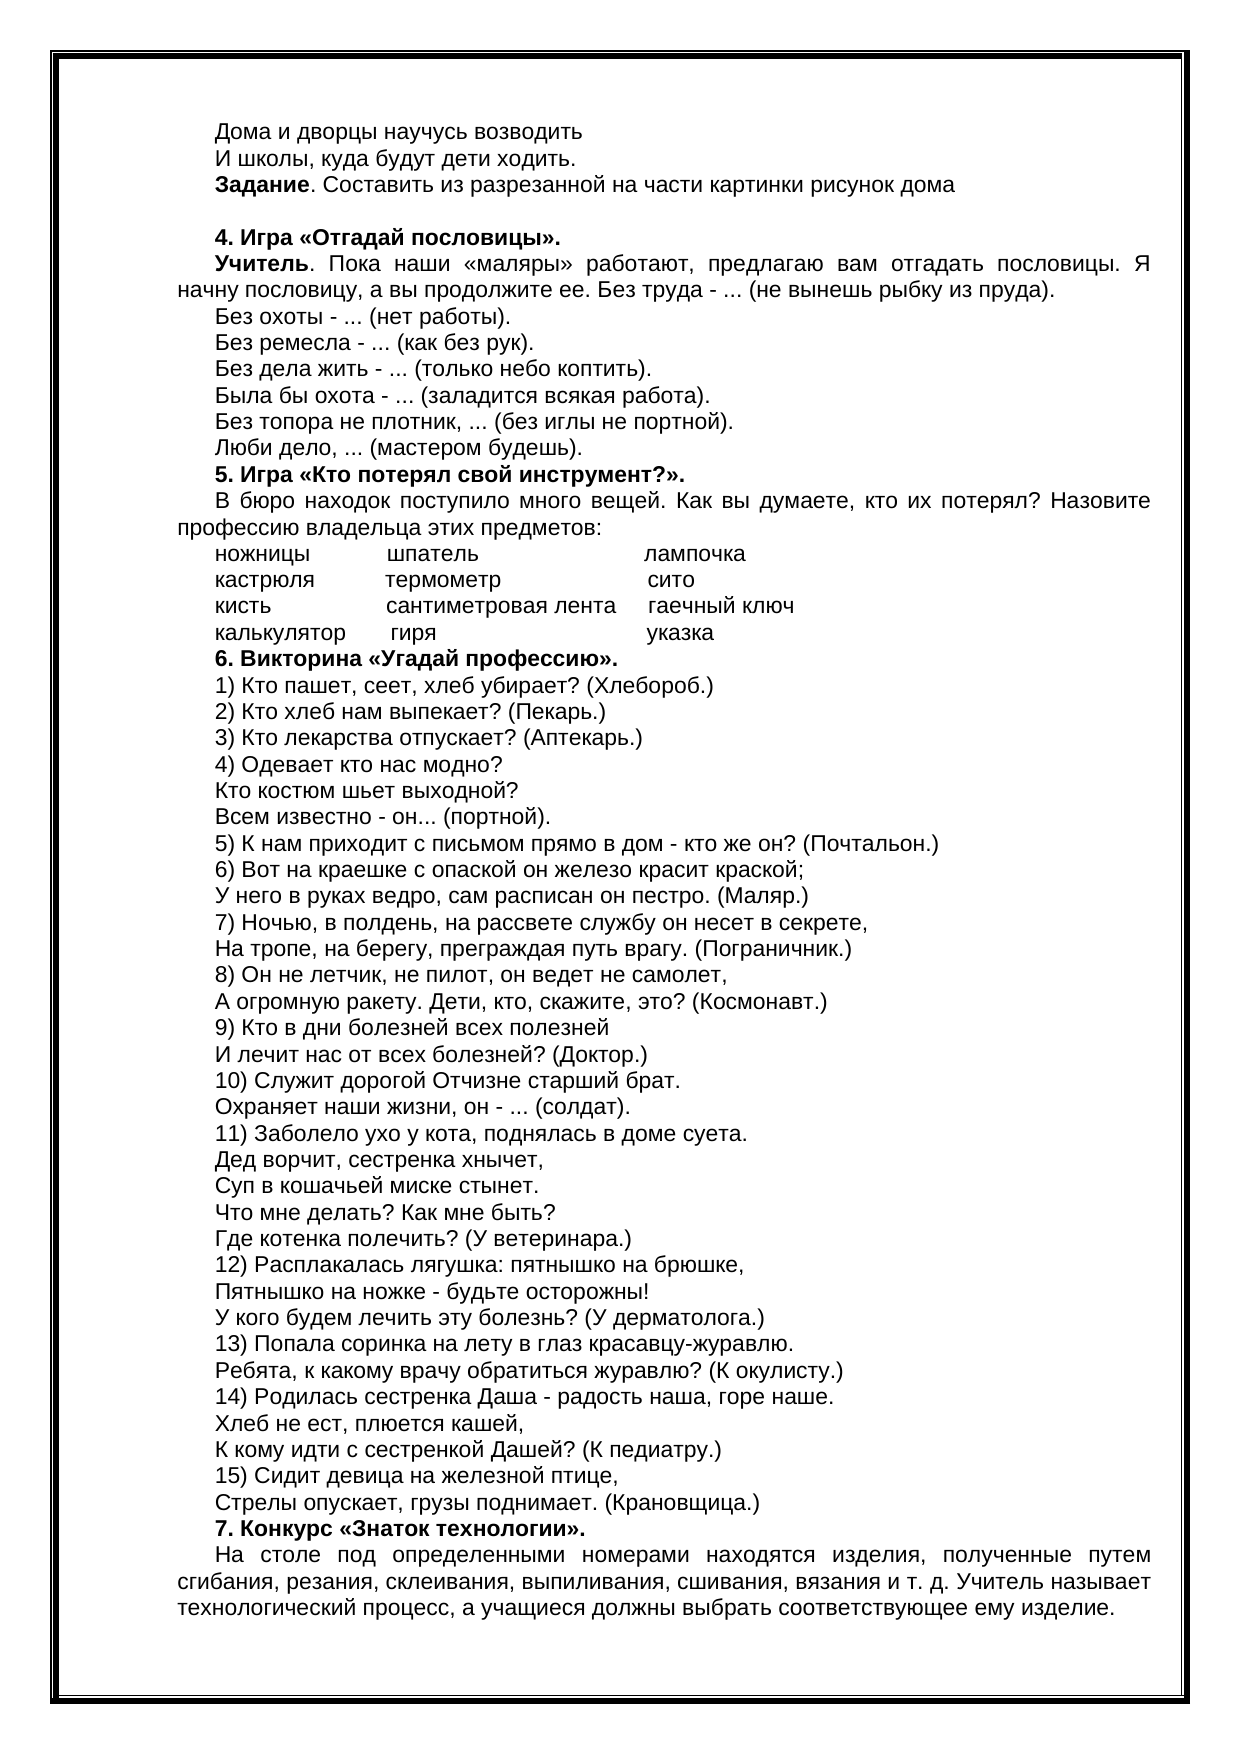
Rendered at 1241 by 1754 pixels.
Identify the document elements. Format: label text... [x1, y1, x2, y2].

text Суп в кошачьей миске стынет. [177, 1172, 1152, 1199]
text К кому идти с сестренкой Дашей? (К педиатру.) [177, 1436, 1152, 1462]
text 9) Кто в дни болезней всех полезней [177, 1014, 1152, 1041]
text 7. Конкурс «Знаток технологии». [177, 1515, 1152, 1541]
text калькулятор гиря указка [177, 619, 1152, 645]
text И школы, куда будут дети ходить. [177, 144, 1152, 171]
text Охраняет наши жизни, он - ... (солдат). [177, 1093, 1152, 1119]
text 4. Игра «Отгадай пословицы». [177, 223, 1152, 250]
text 11) Заболело ухо у кота, поднялась в доме суета. [177, 1119, 1152, 1146]
text 6. Викторина «Угадай профессию». [177, 645, 1152, 672]
text 14) Родилась сестренка Даша - радость наша, горе наше. [177, 1383, 1152, 1409]
text А огромную ракету. Дети, кто, скажите, это? (Космонавт.) [177, 988, 1152, 1014]
text 6) Вот на краешке с опаской он железо красит краской; [177, 856, 1152, 882]
text Что мне делать? Как мне быть? [177, 1199, 1152, 1225]
text кастрюля термометр сито [177, 566, 1152, 592]
text Учитель. Пока наши «маляры» работают, предлагаю вам отгадать пословицы. Я начну пословицу, а вы продолжите ее. Без труда - ... (не вынешь рыбку из пруда). [177, 250, 1152, 303]
text Была бы охота - ... (заладится всякая работа). [177, 382, 1152, 408]
text 1) Кто пашет, сеет, хлеб убирает? (Хлебороб.) [177, 672, 1152, 698]
text Дед ворчит, сестренка хнычет, [177, 1146, 1152, 1172]
text Кто костюм шьет выходной? [177, 777, 1152, 803]
text кисть сантиметровая лента гаечный ключ [177, 592, 1152, 619]
text 10) Служит дорогой Отчизне старший брат. [177, 1067, 1152, 1093]
text 4) Одевает кто нас модно? [177, 751, 1152, 777]
text Люби дело, ... (мастером будешь). [177, 434, 1152, 461]
text 7) Ночью, в полдень, на рассвете службу он несет в секрете, [177, 909, 1152, 935]
text 3) Кто лекарства отпускает? (Аптекарь.) [177, 724, 1152, 751]
text 5. Игра «Кто потерял свой инструмент?». [177, 461, 1152, 487]
text Хлеб не ест, плюется кашей, [177, 1409, 1152, 1436]
text И лечит нас от всех болезней? (Доктор.) [177, 1041, 1152, 1067]
text 13) Попала соринка на лету в глаз красавцу-журавлю. [177, 1330, 1152, 1357]
text Дома и дворцы научусь возводить [177, 118, 1152, 144]
text 2) Кто хлеб нам выпекает? (Пекарь.) [177, 698, 1152, 724]
text Без ремесла - ... (как без рук). [177, 329, 1152, 355]
text Пятнышко на ножке - будьте осторожны! [177, 1278, 1152, 1304]
text В бюро находок поступило много вещей. Как вы думаете, кто их потерял? Назовите профессию владельца этих предметов: [177, 487, 1152, 540]
text Всем известно - он... (портной). [177, 803, 1152, 830]
text 15) Сидит девица на железной птице, [177, 1462, 1152, 1488]
text ножницы шпатель лампочка [177, 540, 1152, 566]
text 5) К нам приходит с письмом прямо в дом - кто же он? (Почтальон.) [177, 830, 1152, 856]
text У кого будем лечить эту болезнь? (У дерматолога.) [177, 1304, 1152, 1330]
text 8) Он не летчик, не пилот, он ведет не самолет, [177, 961, 1152, 988]
text На тропе, на берегу, преграждая путь врагу. (Пограничник.) [177, 935, 1152, 961]
text Без дела жить - ... (только небо коптить). [177, 355, 1152, 382]
text На столе под определенными номерами находятся изделия, полученные путем сгибания, резания, склеивания, выпиливания, сшивания, вязания и т. д. Учитель называет технологический процесс, а учащиеся должны выбрать соответствующее ему изделие. [177, 1541, 1152, 1620]
text Ребята, к какому врачу обратиться журавлю? (К окулисту.) [177, 1357, 1152, 1383]
text Задание. Составить из разрезанной на части картинки рисунок дома [177, 171, 1152, 197]
text 12) Расплакалась лягушка: пятнышко на брюшке, [177, 1251, 1152, 1278]
text Стрелы опускает, грузы поднимает. (Крановщица.) [177, 1488, 1152, 1515]
text Без топора не плотник, ... (без иглы не портной). [177, 408, 1152, 434]
text Где котенка полечить? (У ветеринара.) [177, 1225, 1152, 1251]
text Без охоты - ... (нет работы). [177, 303, 1152, 329]
text У него в руках ведро, сам расписан он пестро. (Маляр.) [177, 882, 1152, 909]
